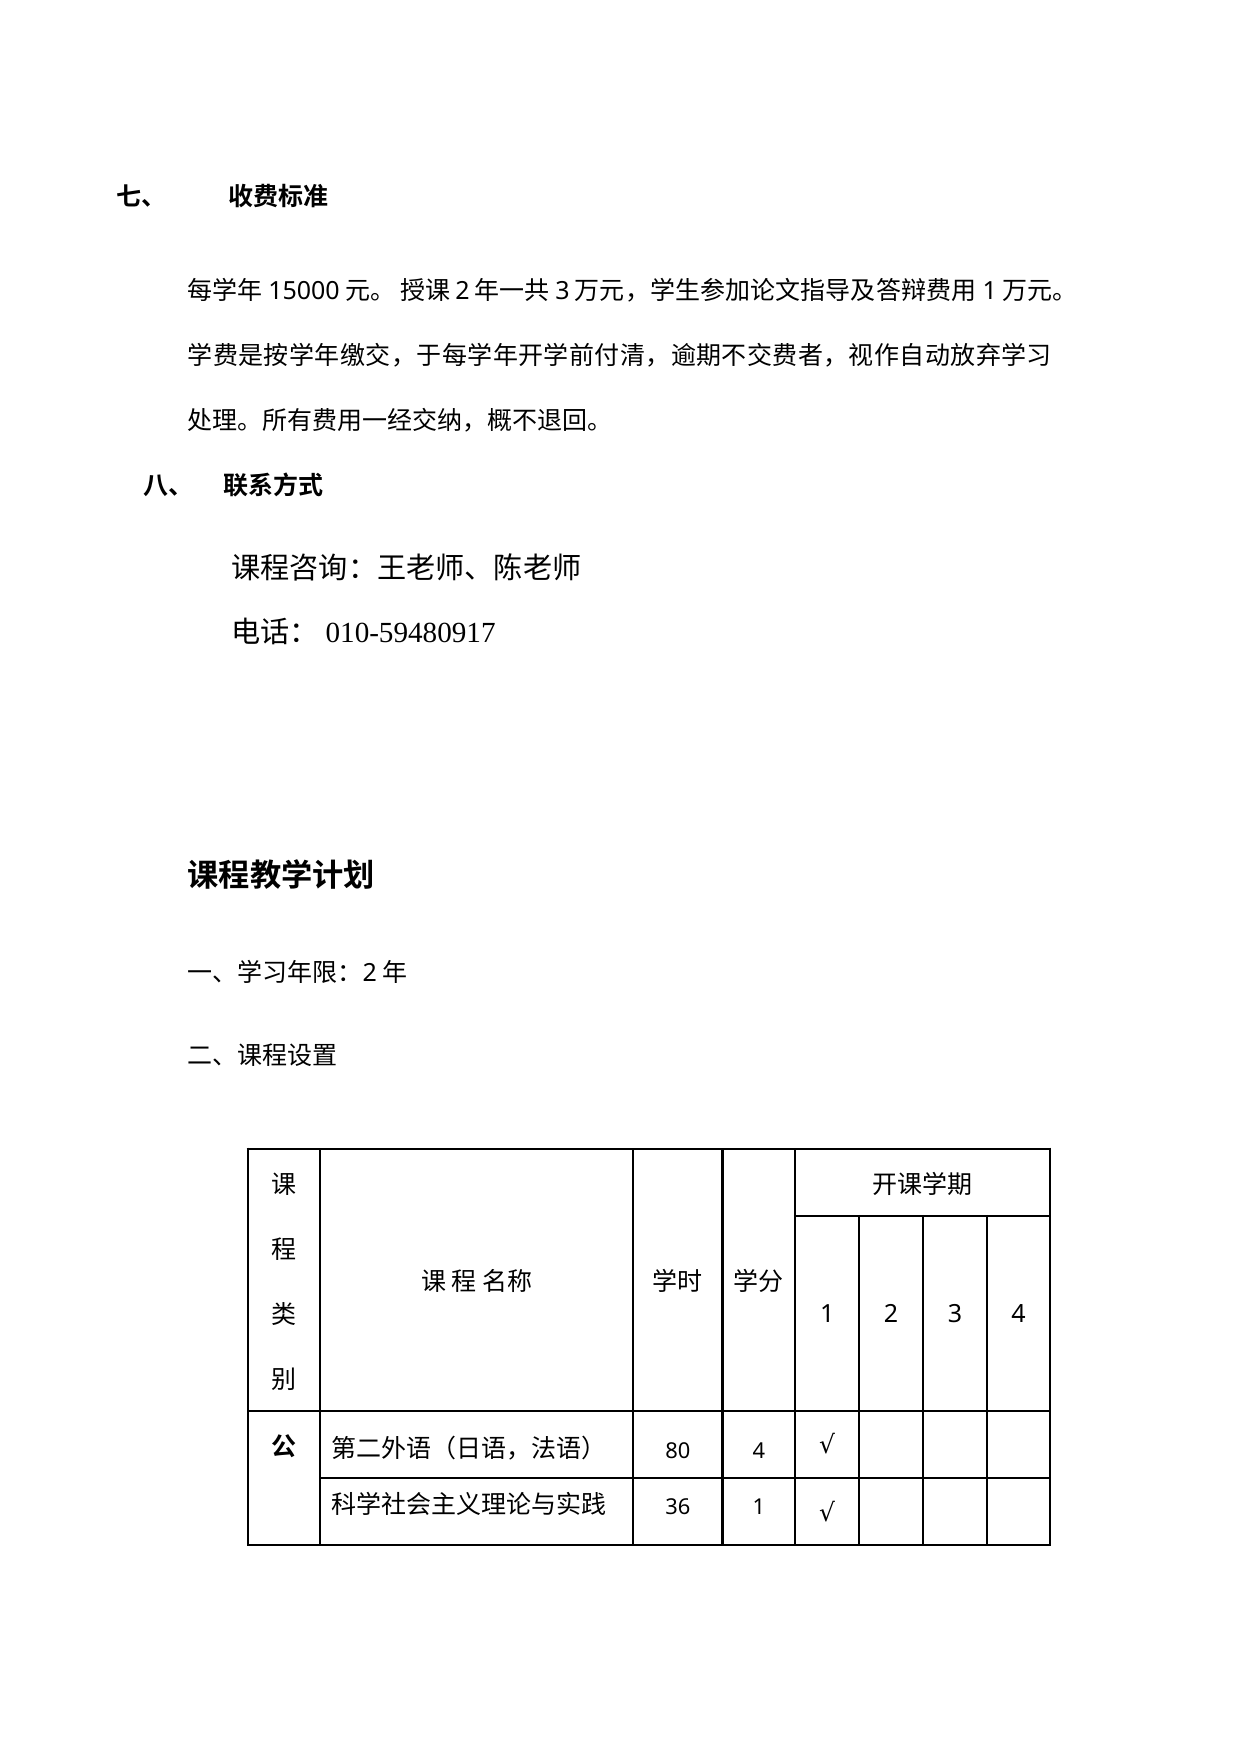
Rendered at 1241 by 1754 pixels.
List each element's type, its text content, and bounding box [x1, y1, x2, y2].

table_cell 科学社会主义理论与实践 [321, 1479, 632, 1544]
table_cell 公 共 学 位 课 [249, 1412, 319, 1544]
table_cell 36 [634, 1479, 721, 1544]
table_cell 3 [924, 1217, 986, 1410]
text 电话： 010-59480917 [187, 608, 1053, 651]
table_cell 4 [988, 1217, 1049, 1410]
table_cell 4 [724, 1412, 794, 1477]
table_cell [924, 1479, 986, 1544]
text 七、 收费标准 [112, 162, 1053, 227]
table_header 课 程 名称 [321, 1150, 632, 1410]
table_header 学分 [724, 1150, 794, 1410]
table_header 学时 [634, 1150, 721, 1410]
table_cell √ [796, 1479, 858, 1544]
text 课程教学计划 [187, 841, 1053, 906]
table_header 开课学期 [796, 1150, 1049, 1215]
table_cell [988, 1479, 1049, 1544]
text 每学年15000元。 授课2年一共3万元，学生参加论文指导及答辩费用1万元。学费是按学年缴交，于每学年开学前付清，逾期不交费者，视作自动放弃学习处理。所有费用一经交纳，概不退回。 [187, 256, 1053, 451]
text 八、 联系方式 [144, 451, 1053, 516]
table_cell 2 [860, 1217, 922, 1410]
table_cell [988, 1412, 1049, 1477]
table_cell 1 [724, 1479, 794, 1544]
table_cell 第二外语（日语，法语） [321, 1412, 632, 1477]
text 课程咨询：王老师、陈老师 [187, 545, 1053, 587]
table_cell [924, 1412, 986, 1477]
table_cell 1 [796, 1217, 858, 1410]
table_cell 80 [634, 1412, 721, 1477]
table_header 课程类别 [249, 1150, 319, 1410]
table_cell [860, 1412, 922, 1477]
text 二、课程设置 [187, 1021, 1053, 1086]
text 一、学习年限：2年 [187, 938, 1053, 1003]
table_cell [860, 1479, 922, 1544]
table_cell √ [796, 1412, 858, 1477]
